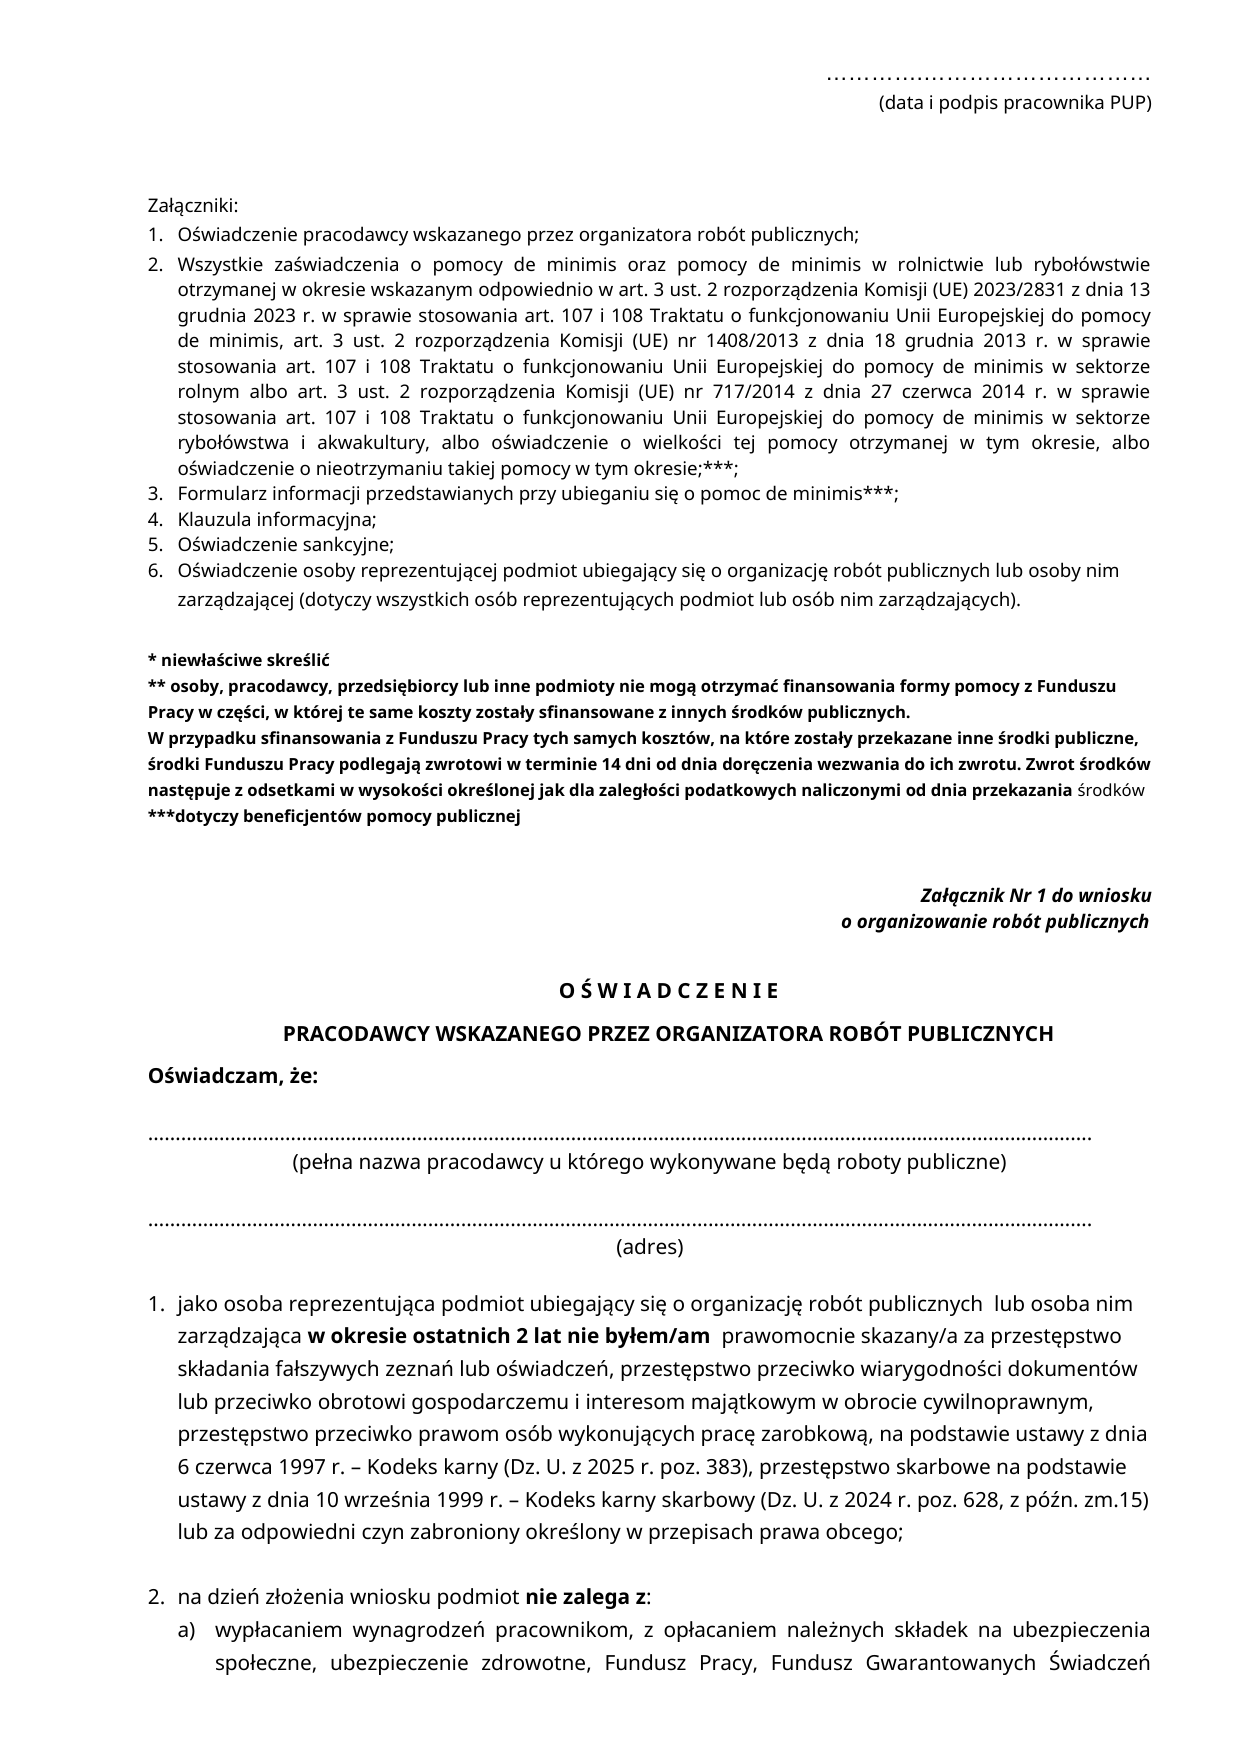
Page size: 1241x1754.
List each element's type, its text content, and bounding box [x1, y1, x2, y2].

text (data i podpis pracownika PUP) [148, 89, 1152, 115]
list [177, 1615, 1152, 1676]
text ………………………………………………………………………………………………………………………………………………………. [148, 1204, 1152, 1232]
text (adres) [148, 1232, 1152, 1261]
list Oświadczenie pracodawcy wskazanego przez organizatora robót publicznych; [148, 222, 1152, 247]
text PRACODAWCY WSKAZANEGO PRZEZ ORGANIZATORA ROBÓT PUBLICZNYCH [185, 1019, 1152, 1047]
text ** osoby, pracodawcy, przedsiębiorcy lub inne podmioty nie mogą otrzymać finansowania formy pomocy z Funduszu Pracy w części, w której te same koszty zostały sfinansowane z innych środków publicznych. [148, 674, 1152, 723]
list Oświadczenie sankcyjne; [148, 532, 1152, 557]
list na dzień złożenia wniosku podmiot nie zalega z: [148, 1582, 1152, 1611]
text Oświadczam, że: [148, 1062, 1152, 1090]
text (pełna nazwa pracodawcy u którego wykonywane będą roboty publiczne) [148, 1147, 1152, 1175]
list Oświadczenie osoby reprezentującej podmiot ubiegający się o organizację robót publicznych lub osoby nim zarządzającej (dotyczy wszystkich osób reprezentujących podmiot lub osób nim zarządzających). [148, 557, 1152, 612]
text * niewłaściwe skreślić [148, 648, 1152, 671]
list jako osoba reprezentująca podmiot ubiegający się o organizację robót publicznych lub osoba nim zarządzająca w okresie ostatnich 2 lat nie byłem/am prawomocnie skazany/a za przestępstwo składania fałszywych zeznań lub oświadczeń, przestępstwo przeciwko wiarygodności dokumentów lub przeciwko obrotowi gospodarczemu i interesom majątkowym w obrocie cywilnoprawnym, przestępstwo przeciwko prawom osób wykonujących pracę zarobkową, na podstawie ustawy z dnia 6 czerwca 1997 r. – Kodeks karny (Dz. U. z 2025 r. poz. 383), przestępstwo skarbowe na podstawie ustawy z dnia 10 września 1999 r. – Kodeks karny skarbowy (Dz. U. z 2024 r. poz. 628, z późn. zm.15) lub za odpowiedni czyn zabroniony określony w przepisach prawa obcego; [148, 1289, 1152, 1546]
text ***dotyczy beneficjentów pomocy publicznej [148, 804, 1152, 827]
text o organizowanie robót publicznych [185, 908, 1152, 934]
text W przypadku sfinansowania z Funduszu Pracy tych samych kosztów, na które zostały przekazane inne środki publiczne, środki Funduszu Pracy podlegają zwrotowi w terminie 14 dni od dnia doręczenia wezwania do ich zwrotu. Zwrot środków następuje z odsetkami w wysokości określonej jak dla zaległości podatkowych naliczonymi od dnia przekazania środków [148, 726, 1152, 801]
text ………………………………………………………………………………………………………………………………………………………. [148, 1118, 1152, 1147]
list Klauzula informacyjna; [148, 506, 1152, 532]
text Załącznik Nr 1 do wniosku [185, 883, 1152, 908]
text O Ś W I A D C Z E N I E [185, 976, 1152, 1005]
list Wszystkie zaświadczenia o pomocy de minimis oraz pomocy de minimis w rolnictwie lub rybołówstwie otrzymanej w okresie wskazanym odpowiednio w art. 3 ust. 2 rozporządzenia Komisji (UE) 2023/2831 z dnia 13 grudnia 2023 r. w sprawie stosowania art. 107 i 108 Traktatu o funkcjonowaniu Unii Europejskiej do pomocy de minimis, art. 3 ust. 2 rozporządzenia Komisji (UE) nr 1408/2013 z dnia 18 grudnia 2013 r. w sprawie stosowania art. 107 i 108 Traktatu o funkcjonowaniu Unii Europejskiej do pomocy de minimis w sektorze rolnym albo art. 3 ust. 2 rozporządzenia Komisji (UE) nr 717/2014 z dnia 27 czerwca 2014 r. w sprawie stosowania art. 107 i 108 Traktatu o funkcjonowaniu Unii Europejskiej do pomocy de minimis w sektorze rybołówstwa i akwakultury, albo oświadczenie o wielkości tej pomocy otrzymanej w tym okresie, albo oświadczenie o nieotrzymaniu takiej pomocy w tym okresie;***; [148, 251, 1152, 481]
list Formularz informacji przedstawianych przy ubieganiu się o pomoc de minimis***; [148, 481, 1152, 506]
text Załączniki: [148, 192, 1152, 218]
text ………….………………………… [148, 59, 1152, 85]
